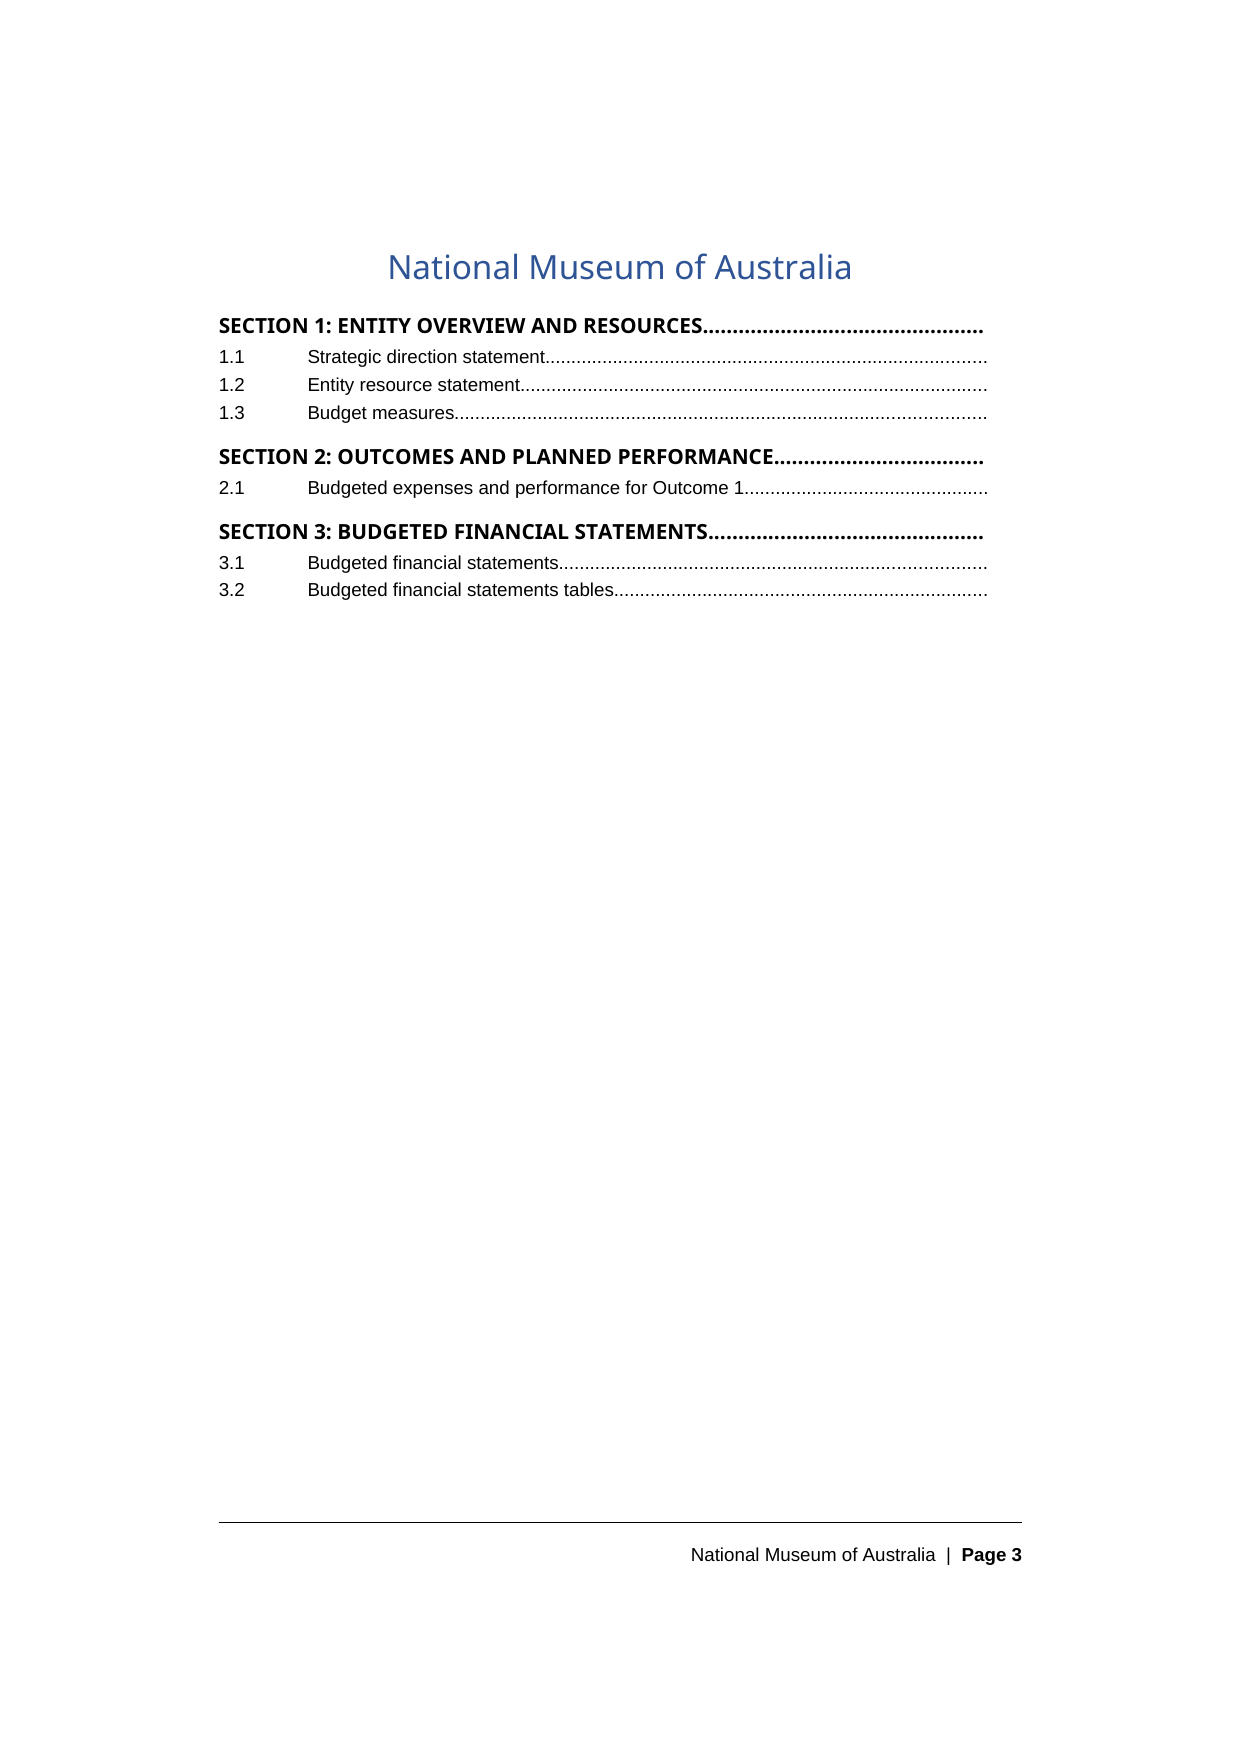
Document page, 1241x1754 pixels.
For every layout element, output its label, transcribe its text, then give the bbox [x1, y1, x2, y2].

text Section 1: Entity overview and resources 399 [218, 311, 933, 339]
text 1.1 Strategic direction statement 399 [218, 346, 933, 367]
text 1.3 Budget measures 400 [218, 401, 933, 423]
text Section 3: Budgeted financial statements 404 [218, 517, 933, 545]
text 2.1 Budgeted expenses and performance for Outcome 1 402 [218, 476, 933, 498]
text 1.2 Entity resource statement 400 [218, 374, 933, 395]
text Section 2: Outcomes and planned performance 401 [218, 442, 933, 470]
subtitle National Museum of Australia [218, 243, 1022, 289]
text 3.2 Budgeted financial statements tables 405 [218, 579, 933, 601]
text 3.1 Budgeted financial statements 404 [218, 551, 933, 573]
